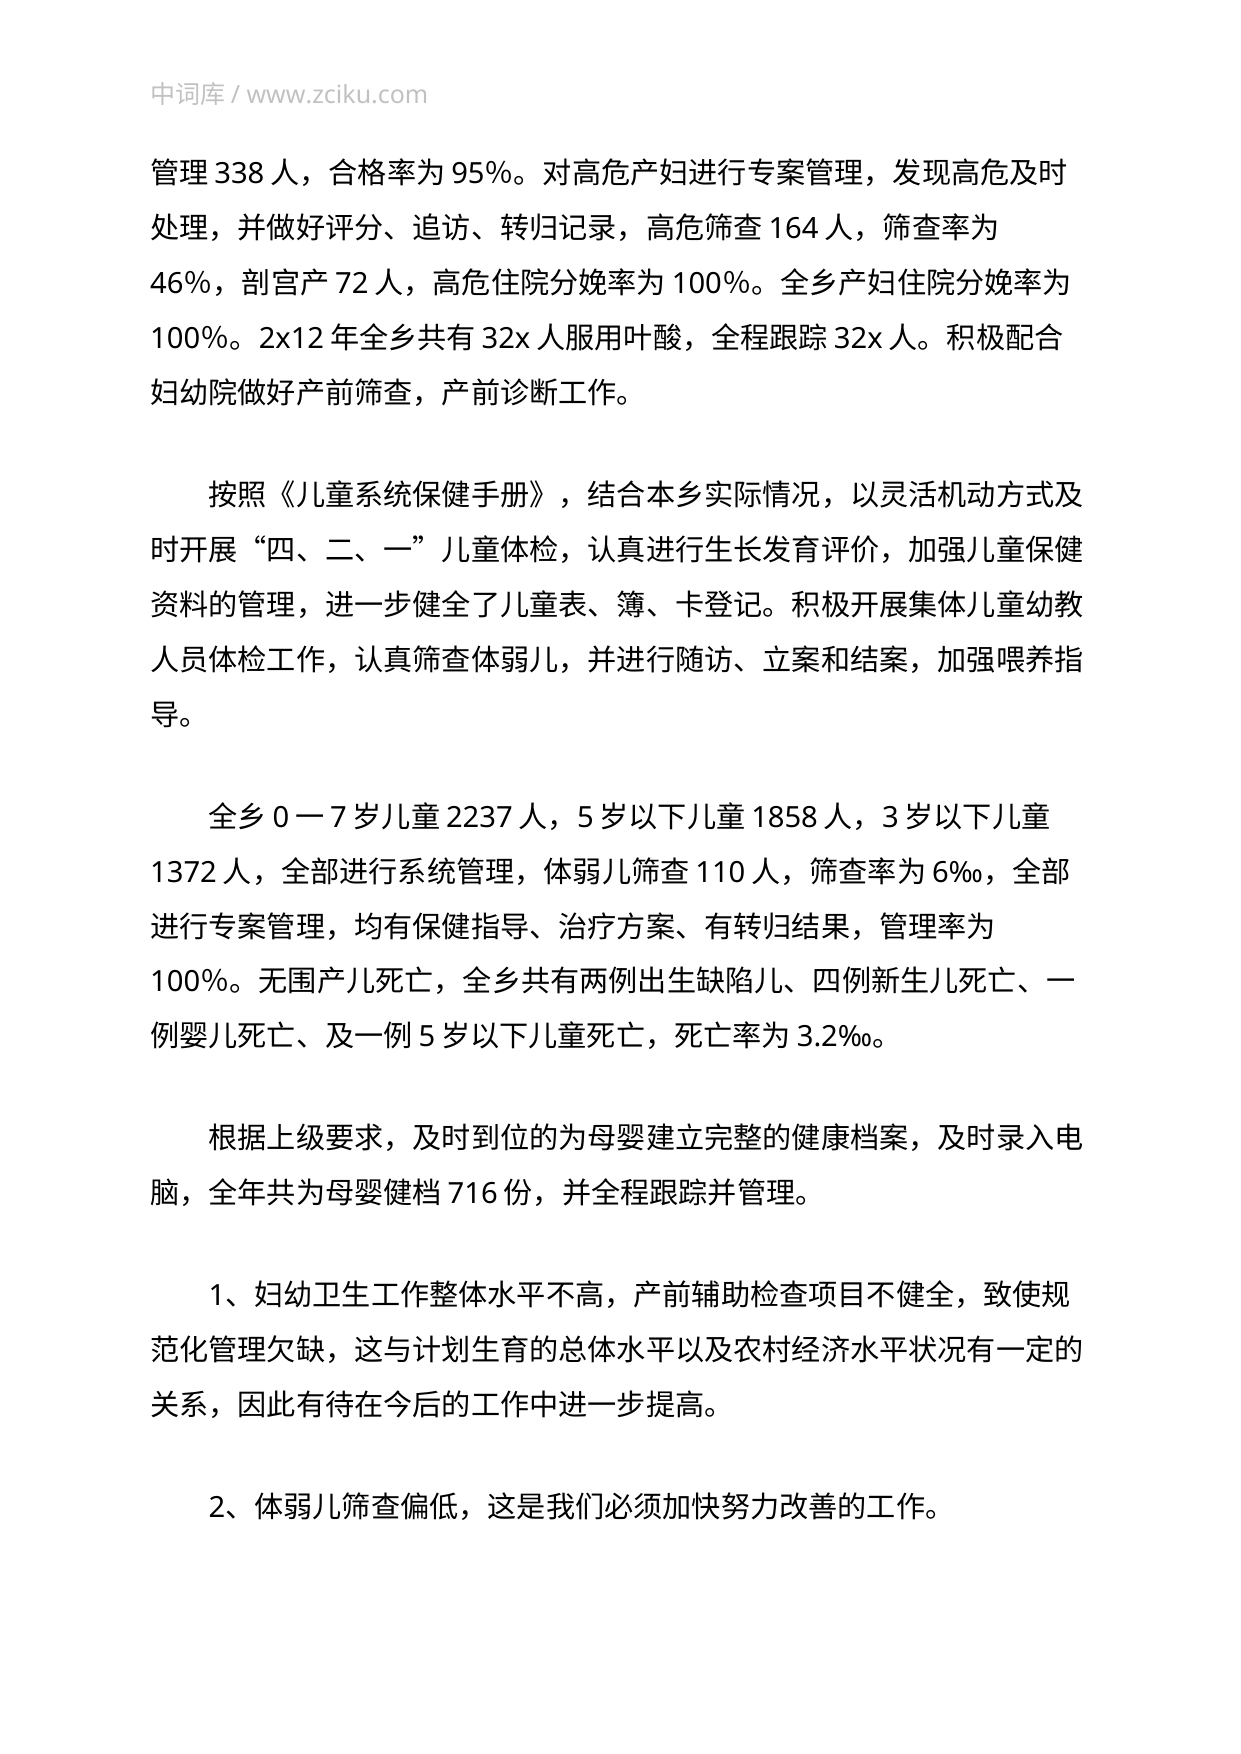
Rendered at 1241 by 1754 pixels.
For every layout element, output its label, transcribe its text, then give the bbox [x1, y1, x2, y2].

text 全乡0一7岁儿童2237人，5岁以下儿童1858人，3岁以下儿童1372人，全部进行系统管理，体弱儿筛查110人，筛查率为6‰，全部进行专案管理，均有保健指导、治疗方案、有转归结果，管理率为100％。无围产儿死亡，全乡共有两例出生缺陷儿、四例新生儿死亡、一例婴儿死亡、及一例5岁以下儿童死亡，死亡率为3.2‰。 [150, 793, 1090, 1055]
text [150, 150, 1090, 412]
text 根据上级要求，及时到位的为母婴建立完整的健康档案，及时录入电脑，全年共为母婴健档716份，并全程跟踪并管理。 [150, 1115, 1090, 1212]
text 2、体弱儿筛查偏低，这是我们必须加快努力改善的工作。 [150, 1483, 1090, 1526]
text 1、妇幼卫生工作整体水平不高，产前辅助检查项目不健全，致使规范化管理欠缺，这与计划生育的总体水平以及农村经济水平状况有一定的关系，因此有待在今后的工作中进一步提高。 [150, 1272, 1090, 1424]
text 按照《儿童系统保健手册》，结合本乡实际情况，以灵活机动方式及时开展“四、二、一”儿童体检，认真进行生长发育评价，加强儿童保健资料的管理，进一步健全了儿童表、簿、卡登记。积极开展集体儿童幼教人员体检工作，认真筛查体弱儿，并进行随访、立案和结案，加强喂养指导。 [150, 472, 1090, 734]
